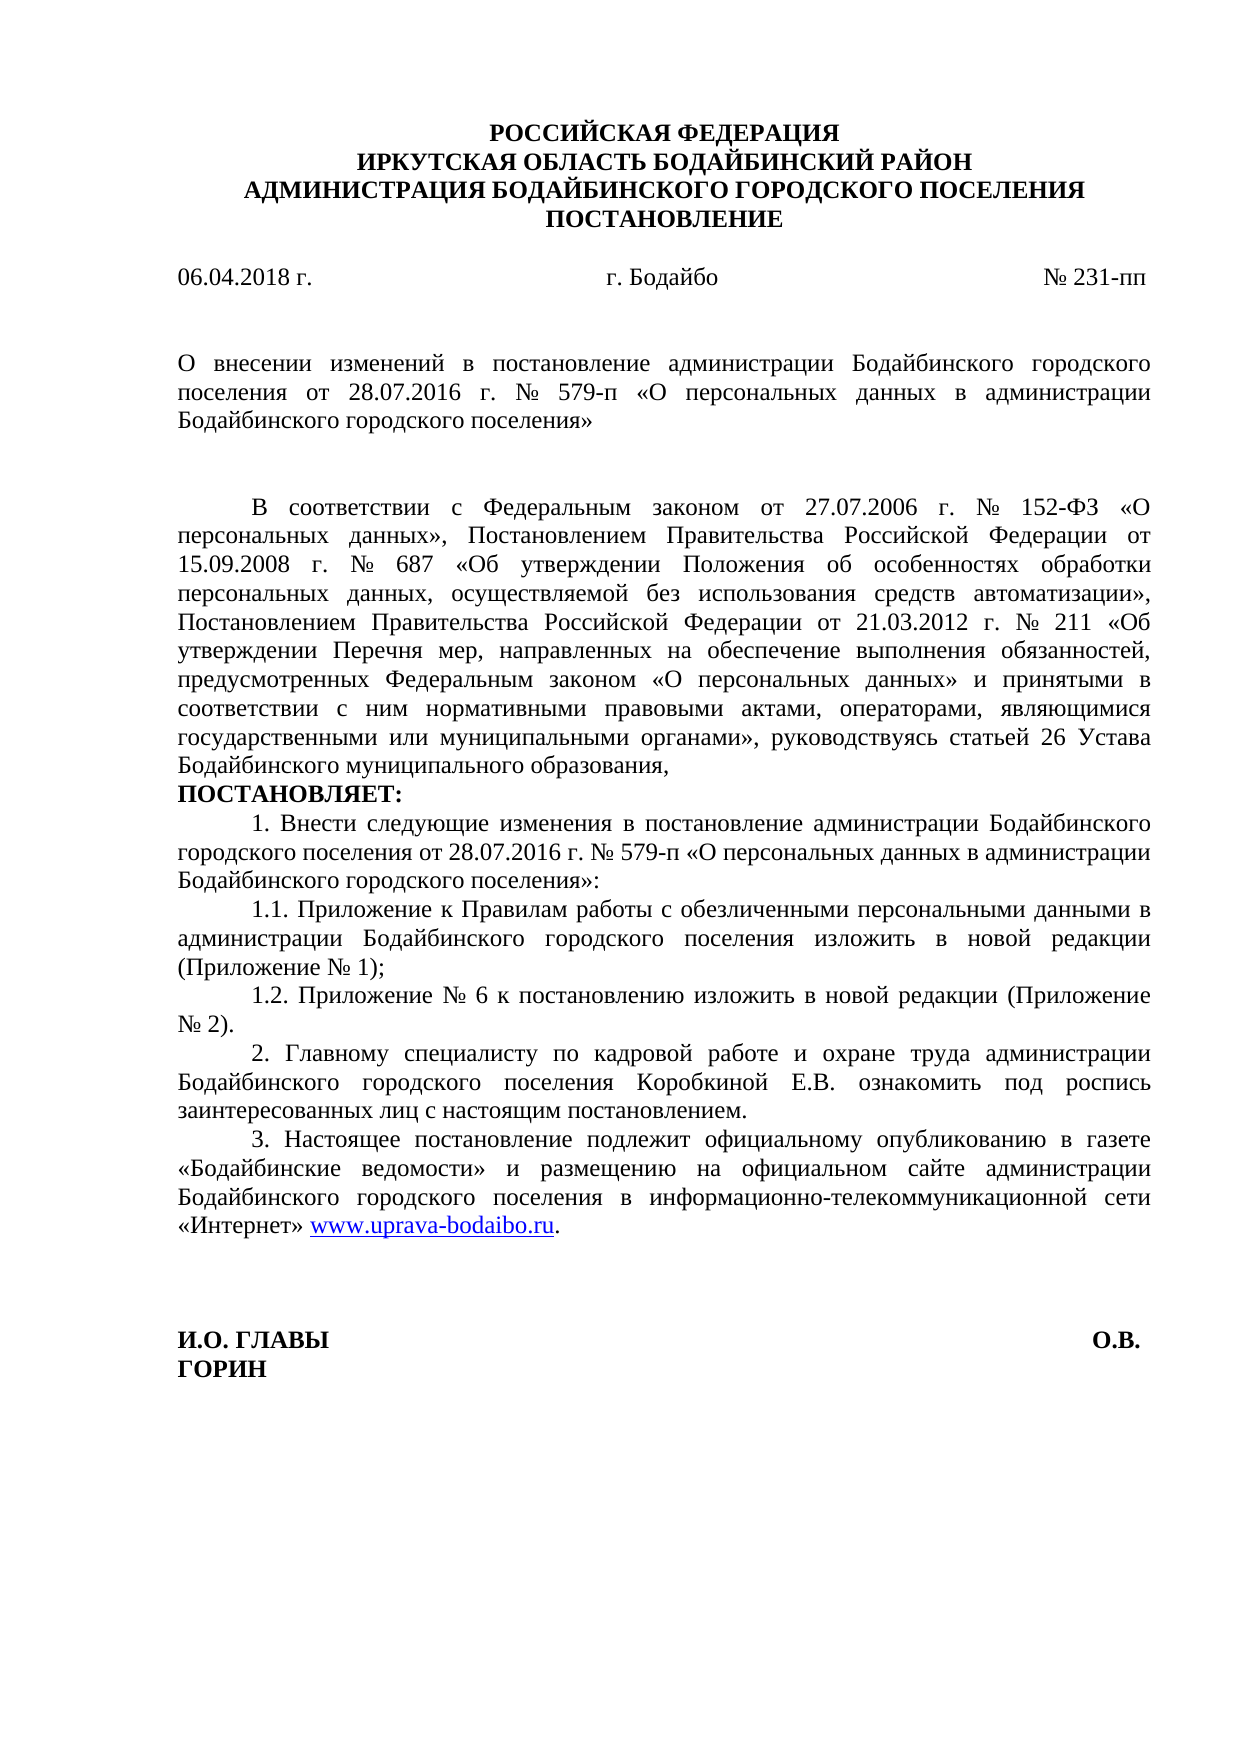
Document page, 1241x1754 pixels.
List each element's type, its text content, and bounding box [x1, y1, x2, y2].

text ИРКУТСКАЯ ОБЛАСТЬ БОДАЙБИНСКИЙ РАЙОН [177, 147, 1152, 176]
text ПОСТАНОВЛЕНИЕ [177, 204, 1152, 233]
text 1. Внести следующие изменения в постановление администрации Бодайбинского городского поселения от 28.07.2016 г. № 579-п «О персональных данных в администрации Бодайбинского городского поселения»: [177, 808, 1152, 894]
text 3. Настоящее постановление подлежит официальному опубликованию в газете «Бодайбинские ведомости» и размещению на официальном сайте администрации Бодайбинского городского поселения в информационно-телекоммуникационной сети «Интернет» www.uprava-bodaibo.ru. [177, 1124, 1152, 1239]
text ПОСТАНОВЛЯЕТ: [177, 779, 1152, 808]
text 1.1. Приложение к Правилам работы с обезличенными персональными данными в администрации Бодайбинского городского поселения изложить в новой редакции (Приложение № 1); [177, 894, 1152, 981]
text 2. Главному специалисту по кадровой работе и охране труда администрации Бодайбинского городского поселения Коробкиной Е.В. ознакомить под роспись заинтересованных лиц с настоящим постановлением. [177, 1038, 1152, 1124]
text РОССИЙСКАЯ ФЕДЕРАЦИЯ [177, 118, 1152, 147]
text 06.04.2018 г. г. Бодайбо № 231-пп [177, 262, 1152, 291]
text О внесении изменений в постановление администрации Бодайбинского городского поселения от 28.07.2016 г. № 579-п «О персональных данных в администрации Бодайбинского городского поселения» [177, 348, 1152, 434]
text В соответствии с Федеральным законом от 27.07.2006 г. № 152-ФЗ «О персональных данных», Постановлением Правительства Российской Федерации от 15.09.2008 г. № 687 «Об утверждении Положения об особенностях обработки персональных данных, осуществляемой без использования средств автоматизации», Постановлением Правительства Российской Федерации от 21.03.2012 г. № 211 «Об утверждении Перечня мер, направленных на обеспечение выполнения обязанностей, предусмотренных Федеральным законом «О персональных данных» и принятыми в соответствии с ним нормативными правовыми актами, операторами, являющимися государственными или муниципальными органами», руководствуясь статьей 26 Устава Бодайбинского муниципального образования, [177, 492, 1152, 779]
text 1.2. Приложение № 6 к постановлению изложить в новой редакции (Приложение № 2). [177, 981, 1152, 1038]
text И.О. ГЛАВЫ О.В. ГОРИН [177, 1326, 1152, 1383]
text АДМИНИСТРАЦИЯ БОДАЙБИНСКОГО ГОРОДСКОГО ПОСЕЛЕНИЯ [177, 176, 1152, 204]
